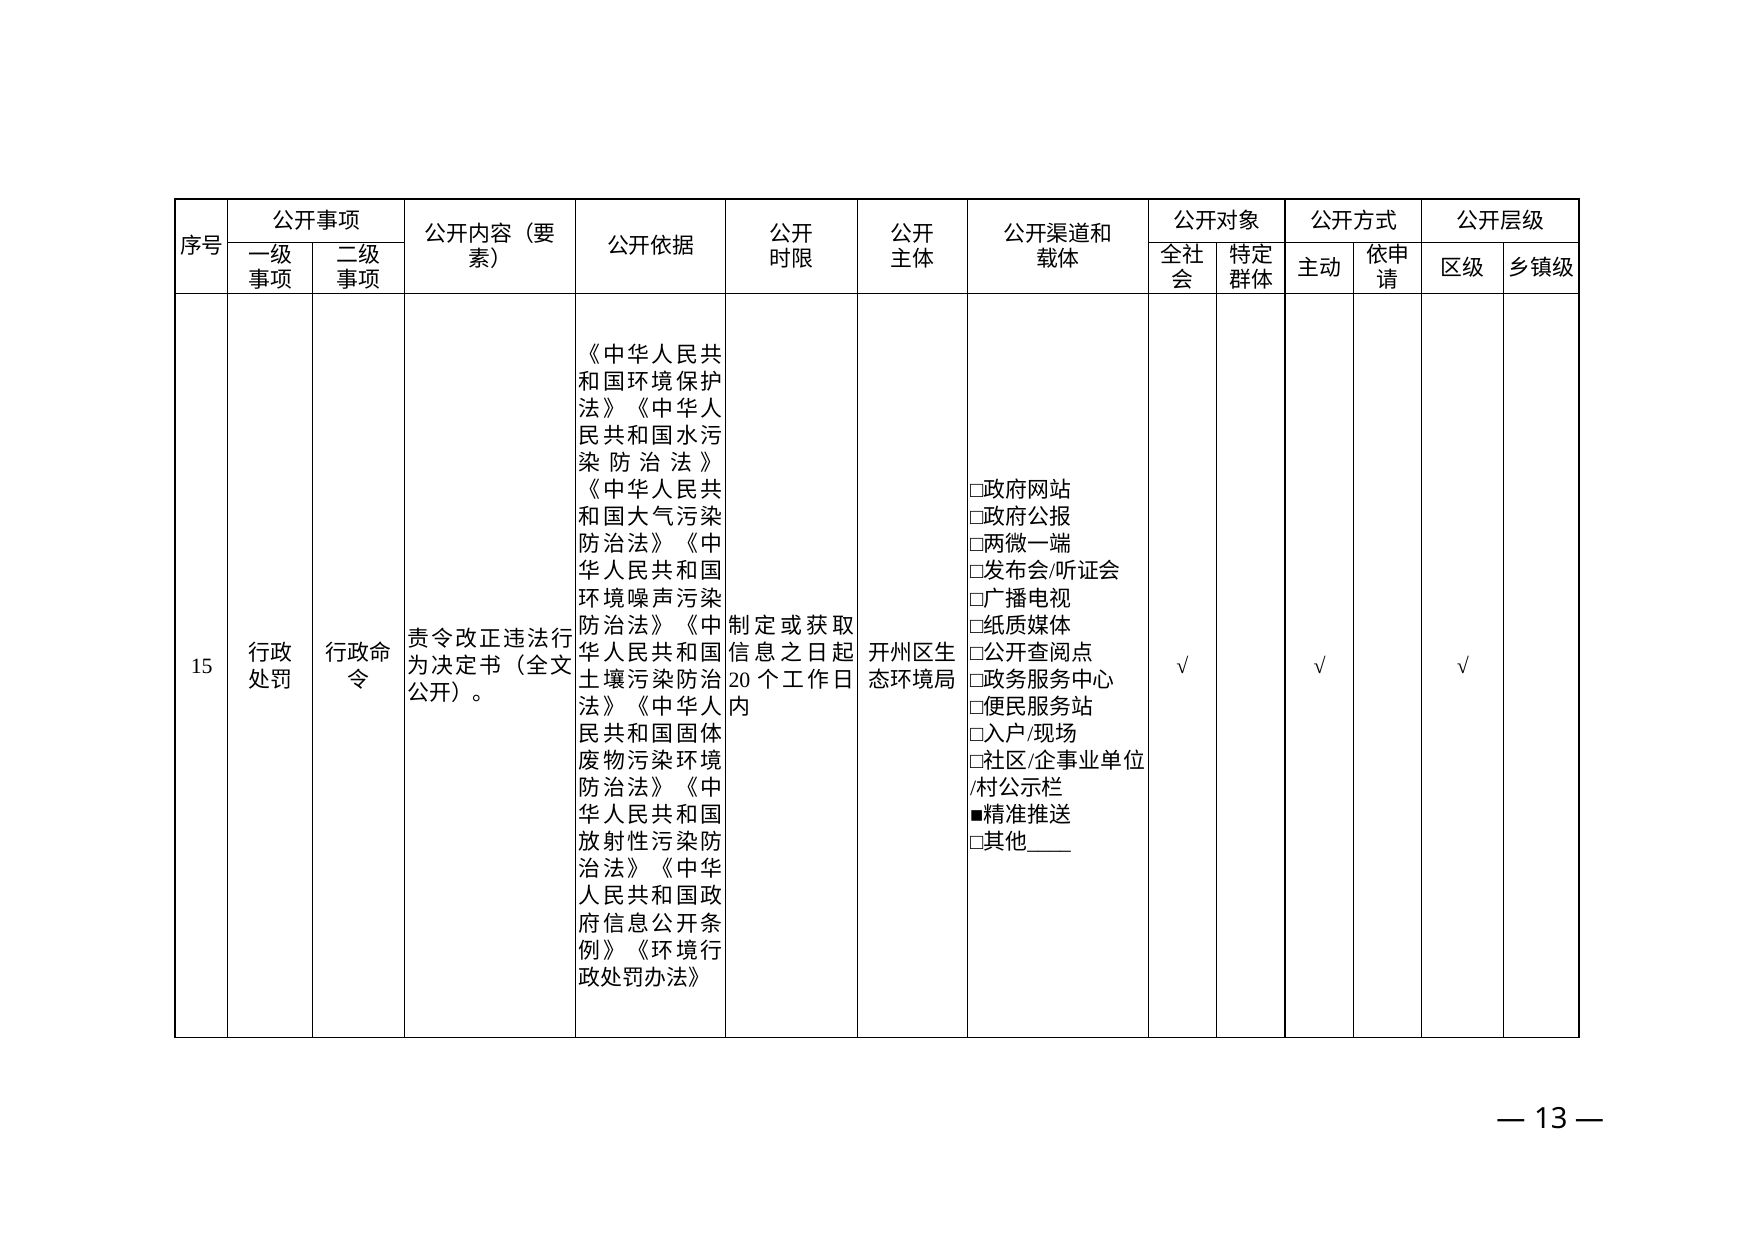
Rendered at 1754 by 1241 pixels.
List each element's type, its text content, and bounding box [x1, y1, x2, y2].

table_cell 15 [176, 294, 227, 1037]
table_header 公开渠道和 载体 [968, 200, 1148, 293]
table_cell [1217, 294, 1284, 1037]
table_cell 特定 群体 [1217, 243, 1284, 293]
table_header 公开内容（要素） [405, 200, 575, 293]
table_cell 依申请 [1354, 243, 1421, 293]
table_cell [576, 294, 725, 1037]
table_header 公开 主体 [858, 200, 967, 293]
table_cell 乡镇级 [1504, 243, 1578, 293]
table_cell √ [1422, 294, 1503, 1037]
table_header 公开 时限 [726, 200, 857, 293]
table_cell √ [1286, 294, 1353, 1037]
table_cell 主动 [1286, 243, 1353, 293]
table_cell 制定或获取信息之日起20个工作日内 [726, 294, 857, 1037]
table_cell □政府网站 □政府公报 □两微一端 □发布会/听证会 □广播电视 □纸质媒体 □公开查阅点 □政务服务中心 □便民服务站 □入户/现场 □社区/企事业单位/村公示栏 ■精准推送 □其他____ [968, 294, 1148, 1037]
table_cell 行政命令 [313, 294, 404, 1037]
table_cell 行政 处罚 [228, 294, 312, 1037]
table_cell 开州区生态环境局 [858, 294, 967, 1037]
table_header 公开方式 [1286, 200, 1421, 242]
table_header 公开依据 [576, 200, 725, 293]
table_cell 责令改正违法行为决定书（全文公开）。 [405, 294, 575, 1037]
table_cell √ [1149, 294, 1216, 1037]
table_header 序号 [176, 200, 227, 293]
table_cell [1504, 294, 1578, 1037]
table_cell 二级 事项 [313, 243, 404, 293]
table_cell 一级 事项 [228, 243, 312, 293]
table_header 公开事项 [228, 200, 404, 242]
table_cell [1354, 294, 1421, 1037]
table_cell 区级 [1422, 243, 1503, 293]
table_header 公开层级 [1422, 200, 1578, 242]
table_header 公开对象 [1149, 200, 1284, 242]
table_cell 全社会 [1149, 243, 1216, 293]
